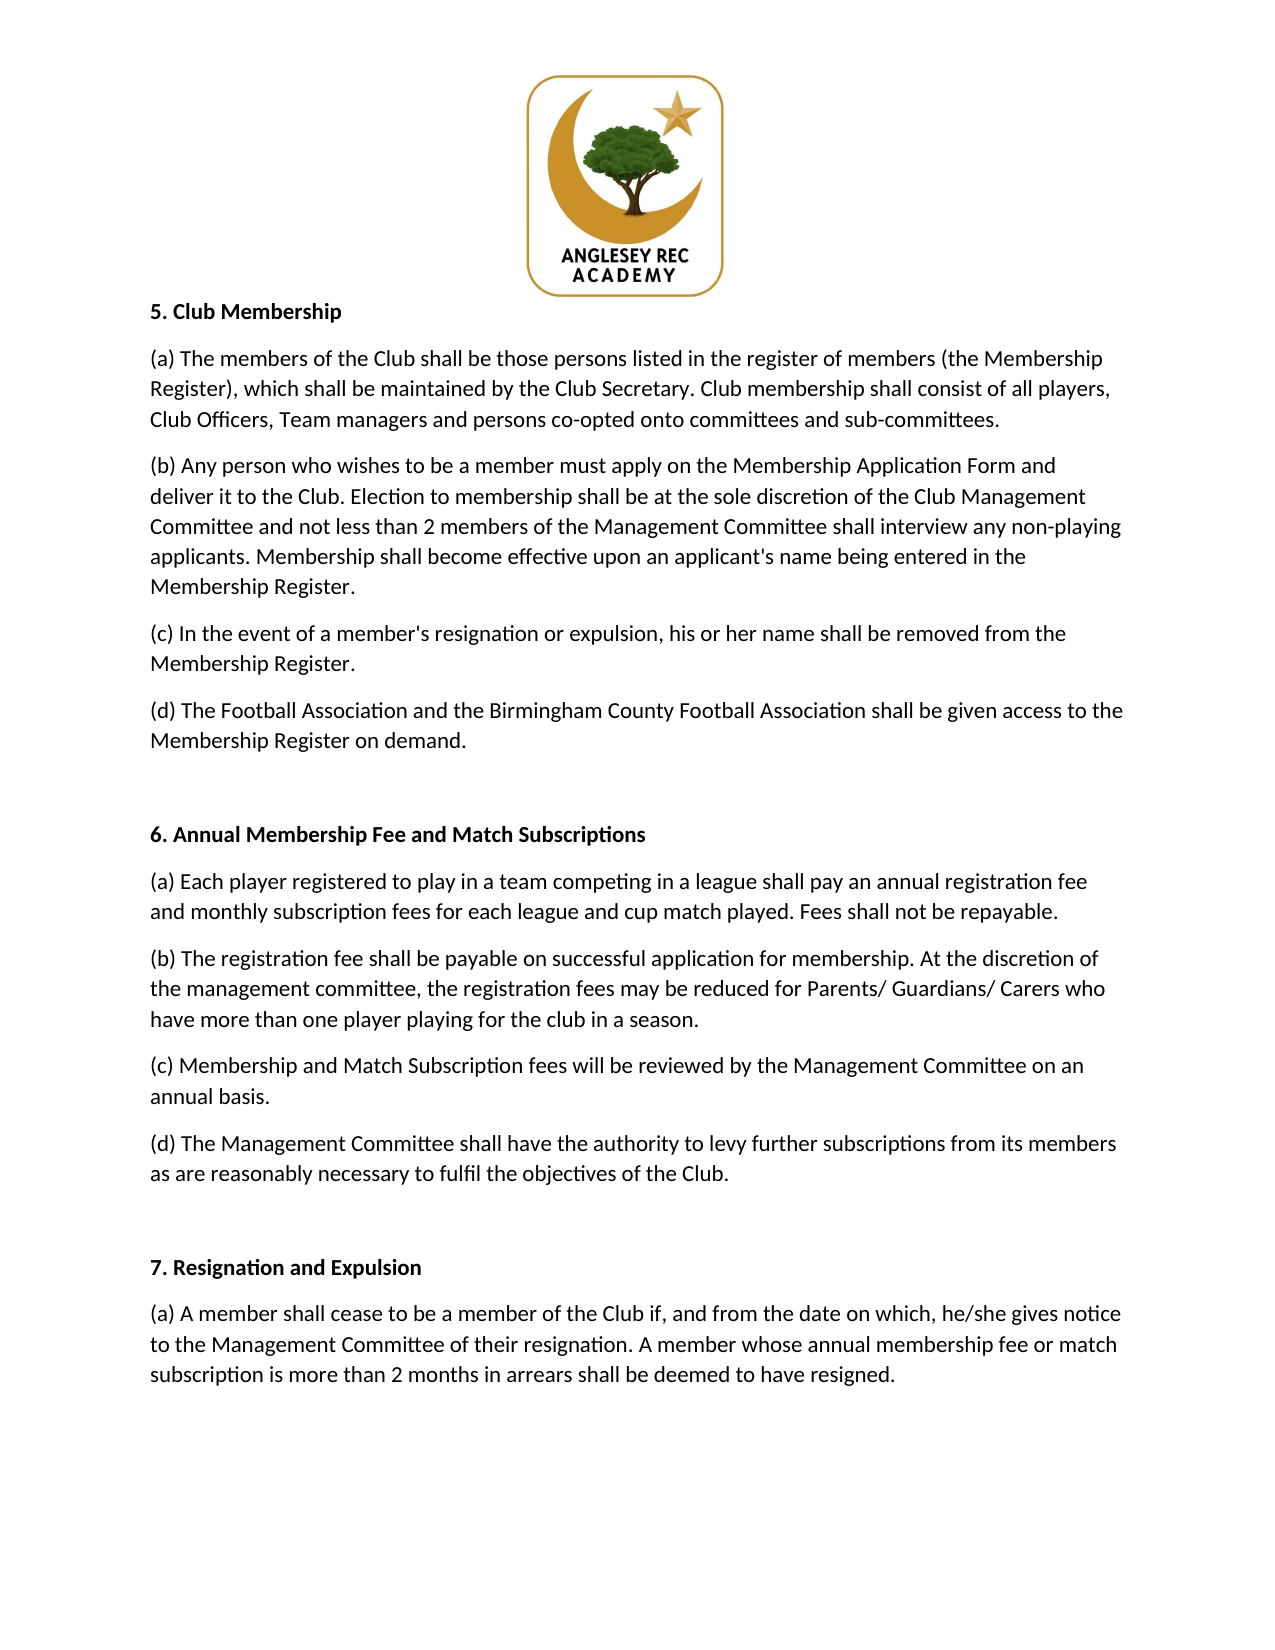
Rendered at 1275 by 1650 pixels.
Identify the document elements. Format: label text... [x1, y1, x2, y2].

text (a) A member shall cease to be a member of the Club if, and from the date on which, he/she gives notice to the Management Committee of their resignation. A member whose annual membership fee or match subscription is more than 2 months in arrears shall be deemed to have resigned. [150, 1299, 1125, 1388]
text 6. Annual Membership Fee and Match Subscriptions [150, 820, 1125, 848]
text 7. Resignation and Expulsion [150, 1253, 1125, 1281]
text (a) Each player registered to play in a team competing in a league shall pay an annual registration fee and monthly subscription fees for each league and cup match played. Fees shall not be repayable. [150, 867, 1125, 926]
text (a) The members of the Club shall be those persons listed in the register of members (the Membership Register), which shall be maintained by the Club Secretary. Club membership shall consist of all players, Club Officers, Team managers and persons co-opted onto committees and sub-committees. [150, 344, 1125, 433]
text (b) The registration fee shall be payable on successful application for membership. At the discretion of the management committee, the registration fees may be reduced for Parents/ Guardians/ Carers who have more than one player playing for the club in a season. [150, 944, 1125, 1033]
text (d) The Football Association and the Birmingham County Football Association shall be given access to the Membership Register on demand. [150, 696, 1125, 755]
text 5. Club Membership [150, 297, 1125, 326]
text (c) Membership and Match Subscription fees will be reviewed by the Management Committee on an annual basis. [150, 1052, 1125, 1110]
text (c) In the event of a member's resignation or expulsion, his or her name shall be removed from the Membership Register. [150, 619, 1125, 678]
text (b) Any person who wishes to be a member must apply on the Membership Application Form and deliver it to the Club. Election to membership shall be at the sole discretion of the Club Management Committee and not less than 2 members of the Management Committee shall interview any non-playing applicants. Membership shall become effective upon an applicant's name being entered in the Membership Register. [150, 452, 1125, 601]
text (d) The Management Committee shall have the authority to levy further subscriptions from its members as are reasonably necessary to fulfil the objectives of the Club. [150, 1129, 1125, 1187]
picture [525, 75, 725, 298]
